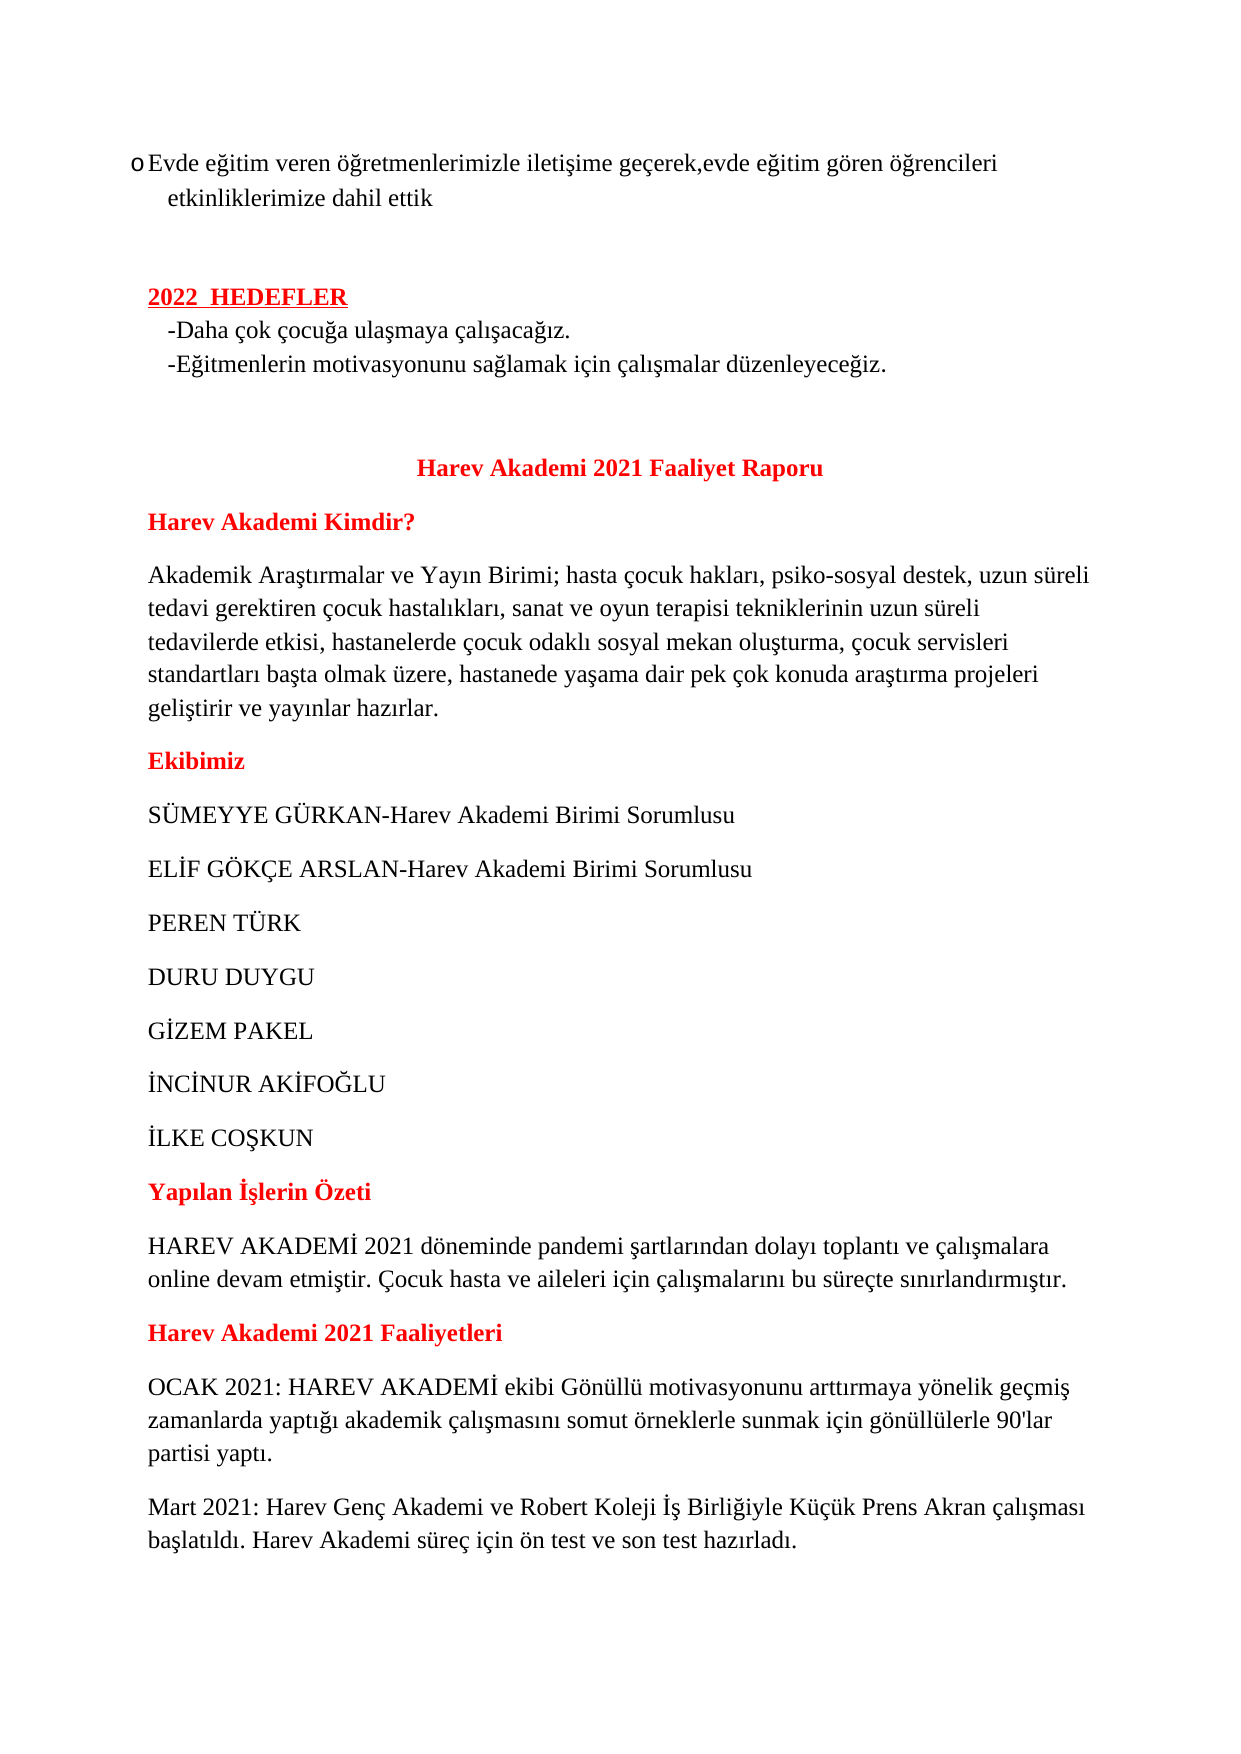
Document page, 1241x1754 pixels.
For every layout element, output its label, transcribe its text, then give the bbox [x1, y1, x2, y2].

text OCAK 2021: HAREV AKADEMİ ekibi Gönüllü motivasyonunu arttırmaya yönelik geçmiş zamanlarda yaptığı akademik çalışmasını somut örneklerle sunmak için gönüllülerle 90'lar partisi yaptı. [148, 1372, 1093, 1467]
text HAREV AKADEMİ 2021 döneminde pandemi şartlarından dolayı toplantı ve çalışmalara online devam etmiştir. Çocuk hasta ve aileleri için çalışmalarını bu süreçte sınırlandırmıştır. [148, 1231, 1093, 1293]
text Harev Akademi 2021 Faaliyetleri [148, 1318, 1093, 1347]
text Yapılan İşlerin Özeti [148, 1177, 1093, 1206]
list -Daha çok çocuğa ulaşmaya çalışacağız. [167, 315, 1093, 343]
text Ekibimiz [148, 746, 1093, 775]
text 2022 HEDEFLER [148, 282, 1093, 311]
list -Eğitmenlerin motivasyonunu sağlamak için çalışmalar düzenleyeceğiz. [167, 348, 1093, 378]
text GİZEM PAKEL [148, 1016, 1093, 1044]
text DURU DUYGU [148, 962, 1093, 991]
text SÜMEYYE GÜRKAN-Harev Akademi Birimi Sorumlusu [148, 800, 1093, 829]
text Harev Akademi Kimdir? [148, 507, 1093, 535]
text ELİF GÖKÇE ARSLAN-Harev Akademi Birimi Sorumlusu [148, 854, 1093, 883]
text Mart 2021: Harev Genç Akademi ve Robert Koleji İş Birliğiyle Küçük Prens Akran çalışması başlatıldı. Harev Akademi süreç için ön test ve son test hazırladı. [148, 1492, 1093, 1553]
text İLKE COŞKUN [148, 1123, 1093, 1152]
list Evde eğitim veren öğretmenlerimizle iletişime geçerek,evde eğitim gören öğrencileri etkinliklerimize dahil ettik [130, 148, 1093, 211]
text PEREN TÜRK [148, 908, 1093, 937]
text Harev Akademi 2021 Faaliyet Raporu [148, 453, 1093, 482]
text Akademik Araştırmalar ve Yayın Birimi; hasta çocuk hakları, psiko-sosyal destek, uzun süreli tedavi gerektiren çocuk hastalıkları, sanat ve oyun terapisi tekniklerinin uzun süreli tedavilerde etkisi, hastanelerde çocuk odaklı sosyal mekan oluşturma, çocuk servisleri standartları başta olmak üzere, hastanede yaşama dair pek çok konuda araştırma projeleri geliştirir ve yayınlar hazırlar. [148, 561, 1093, 721]
text İNCİNUR AKİFOĞLU [148, 1069, 1093, 1098]
